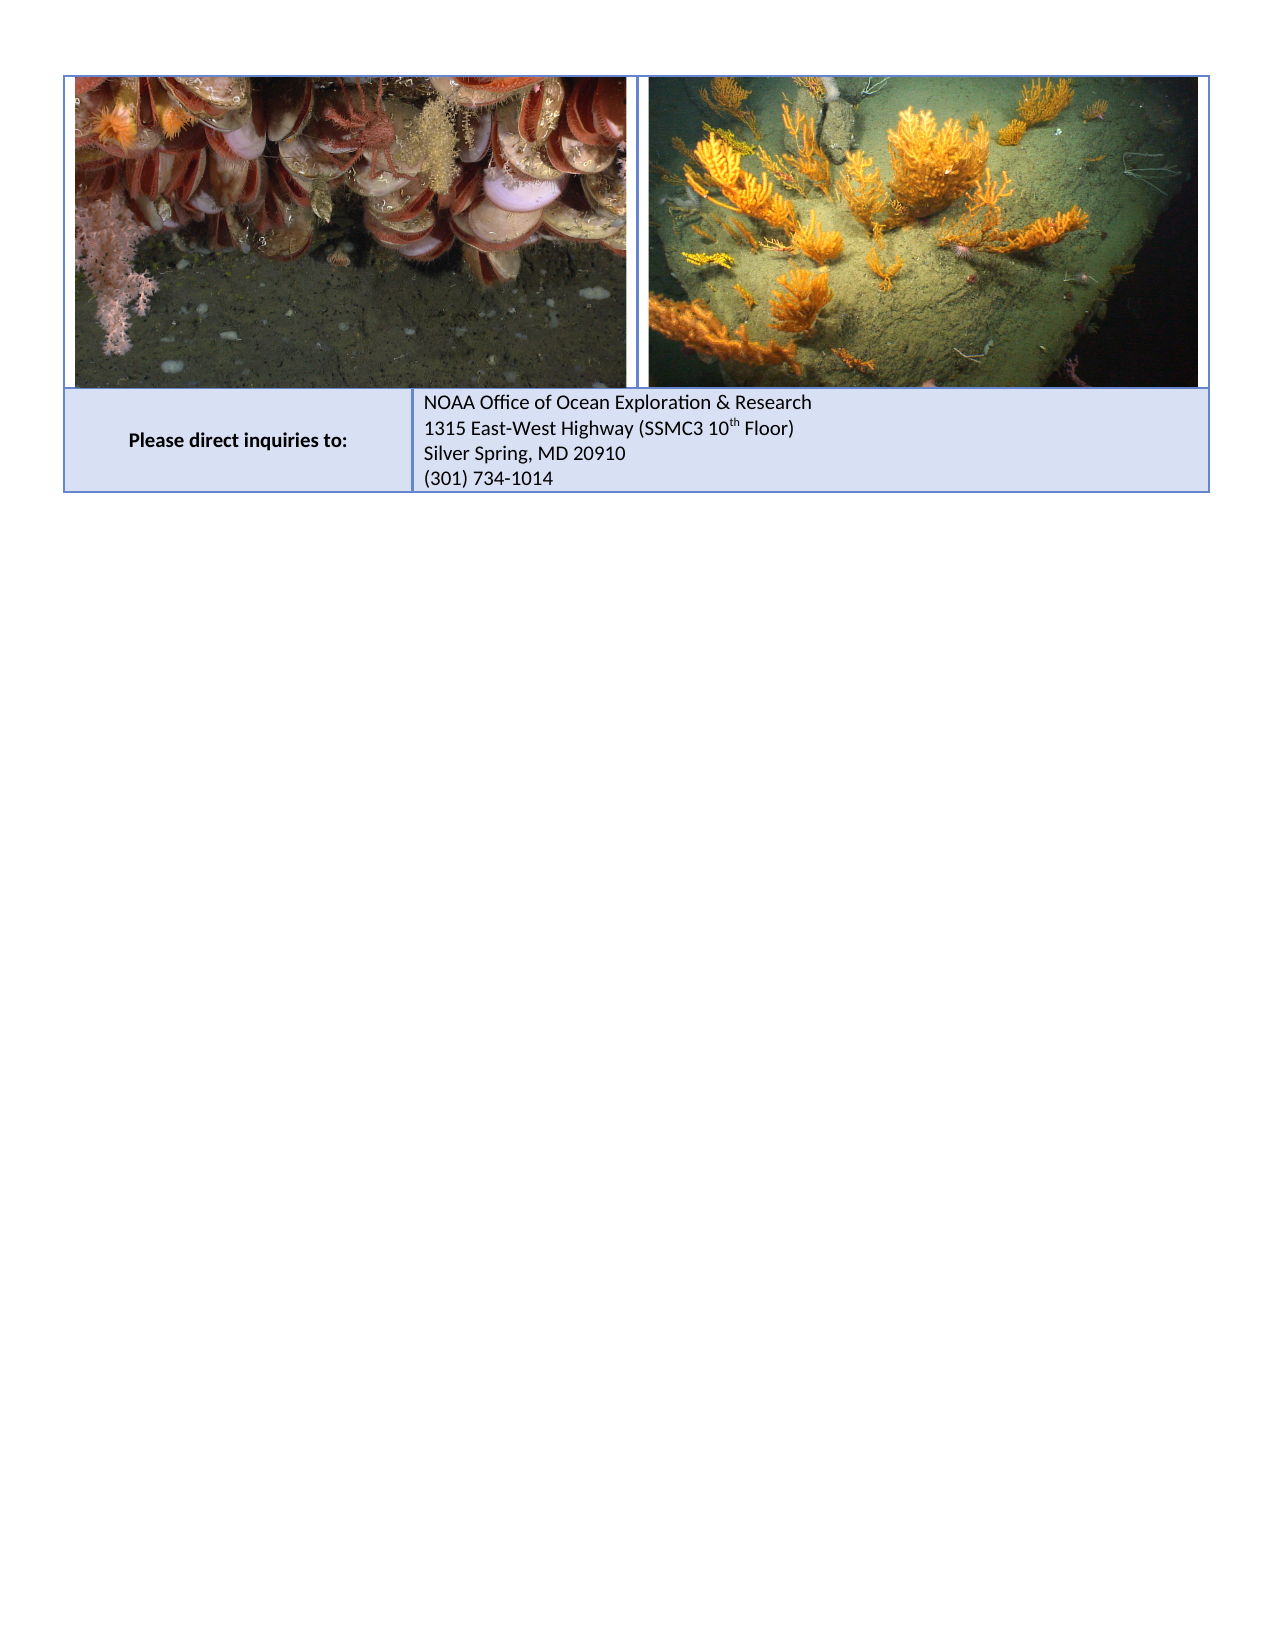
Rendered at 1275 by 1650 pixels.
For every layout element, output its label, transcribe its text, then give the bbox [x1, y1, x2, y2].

table_cell [1198, 77, 1208, 387]
picture [75, 77, 627, 388]
table_cell NOAA Office of Ocean Exploration & Research 1315 East-West Highway (SSMC3 10th Floor) Silver Spring, MD 20910 (301) 734-1014 [414, 389, 1208, 491]
table_cell Please direct inquiries to: [65, 389, 411, 491]
picture [648, 77, 1198, 387]
table_cell [627, 77, 636, 387]
table_cell [639, 77, 648, 387]
table_cell [65, 77, 75, 387]
